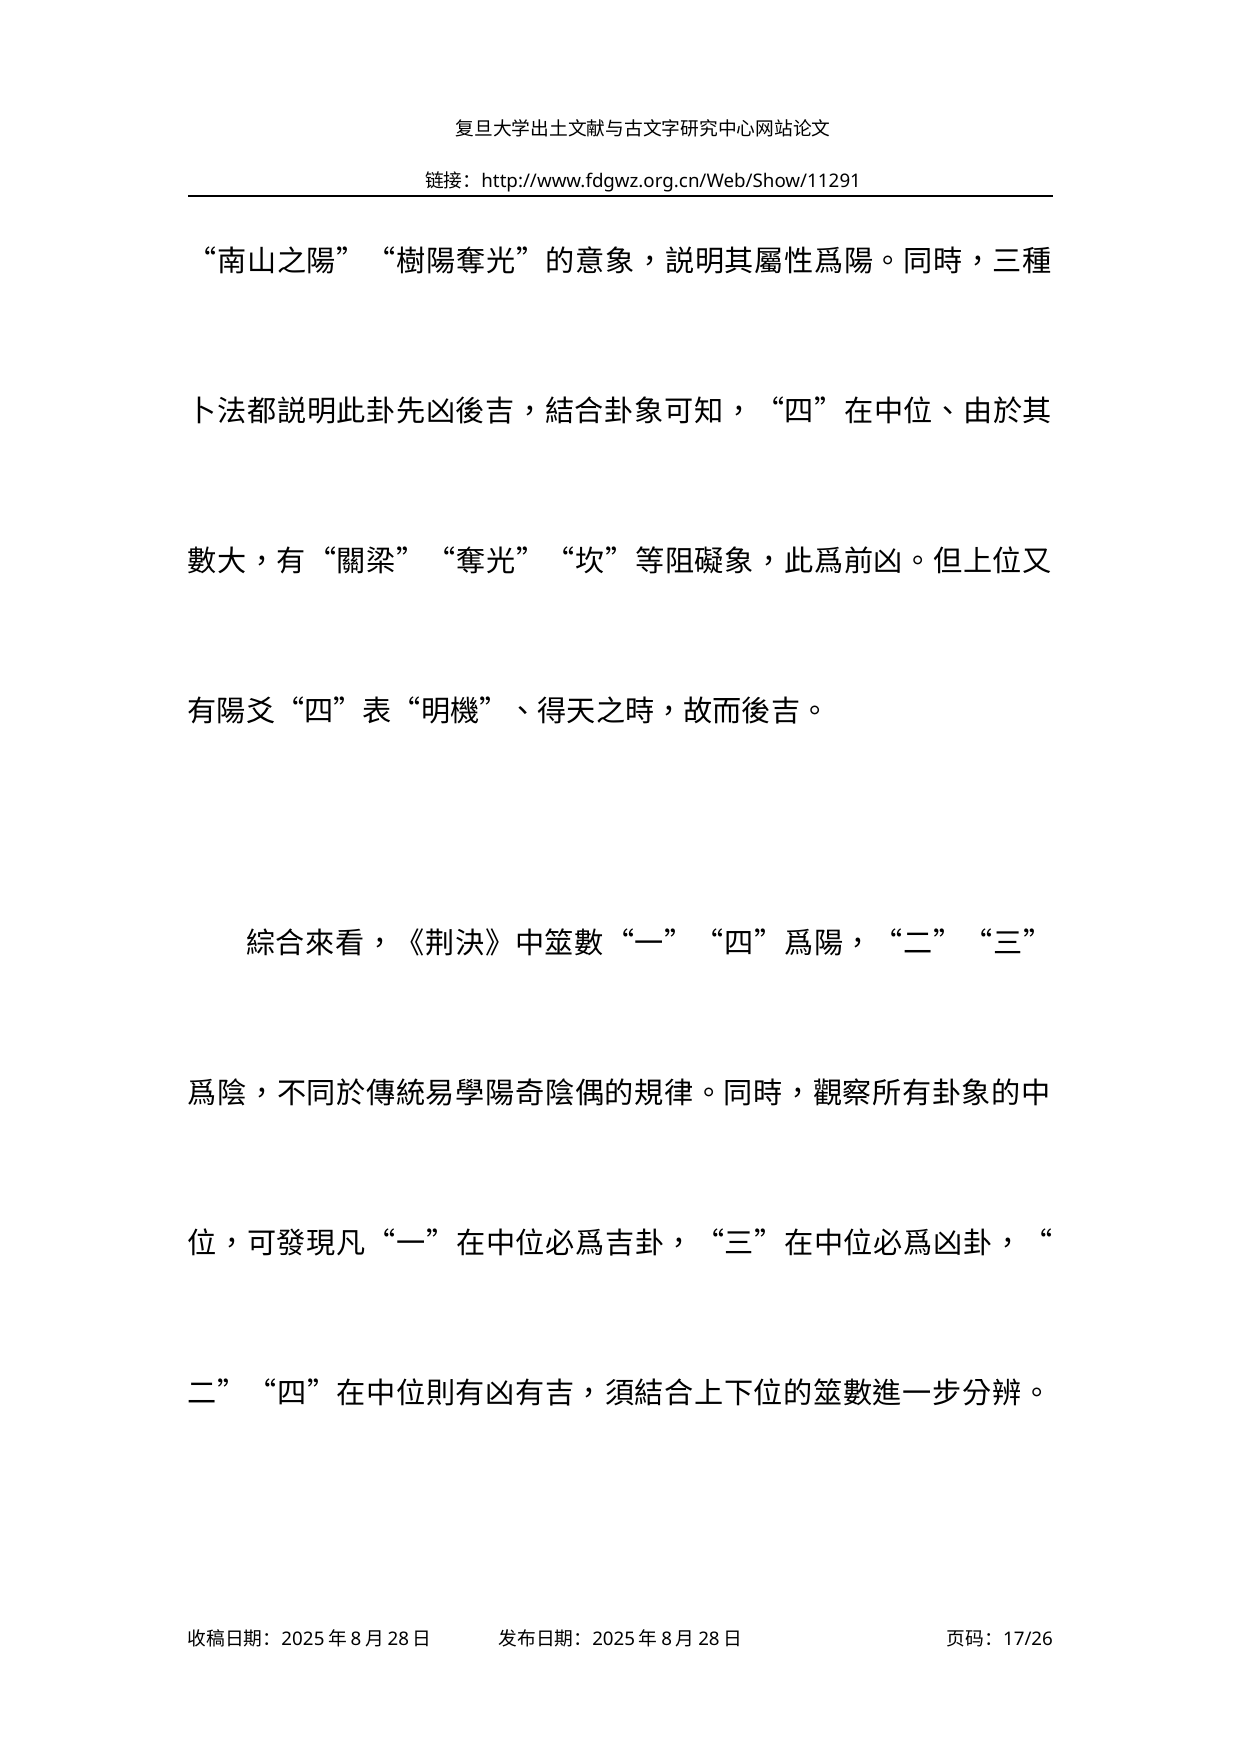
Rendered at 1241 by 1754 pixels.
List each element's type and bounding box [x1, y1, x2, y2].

text [187, 222, 1053, 747]
text [187, 904, 1053, 1429]
